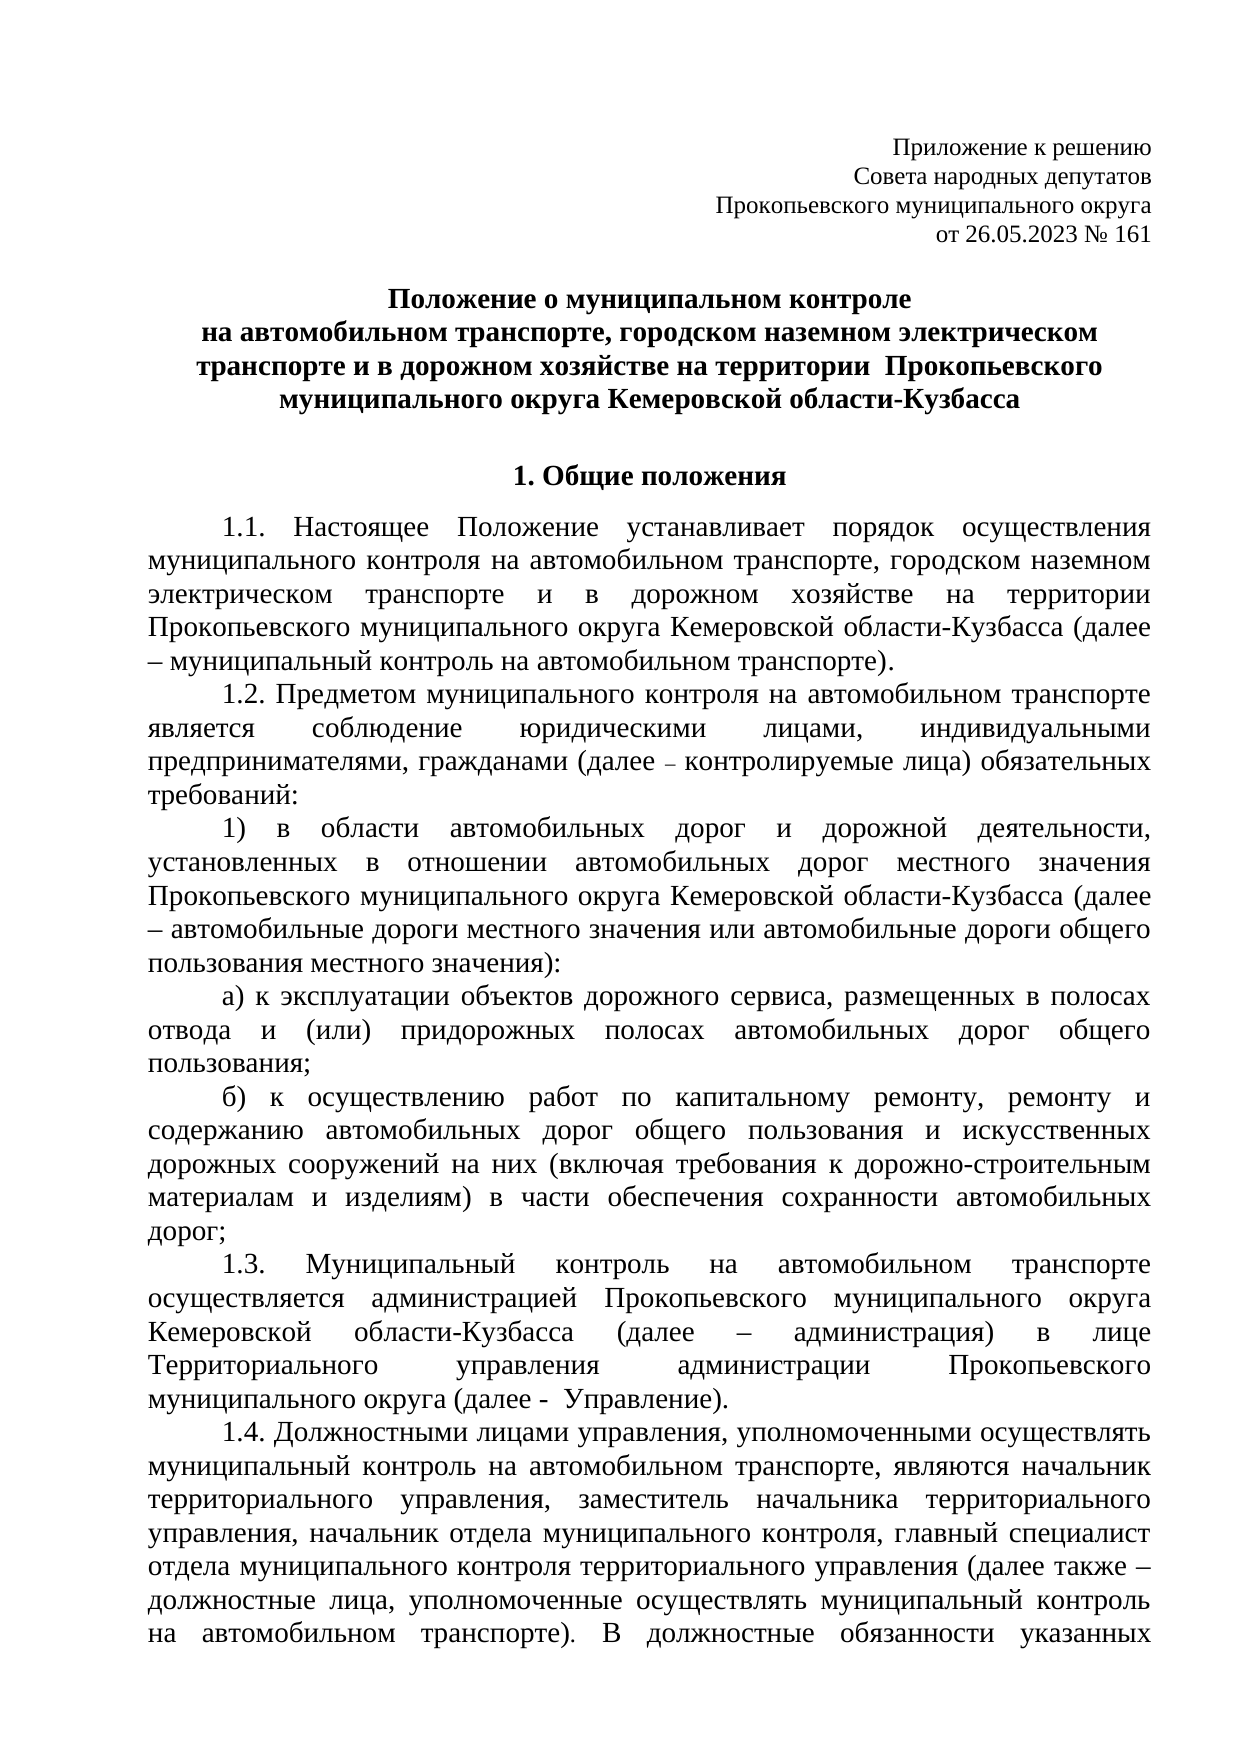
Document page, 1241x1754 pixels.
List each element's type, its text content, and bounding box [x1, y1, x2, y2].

text 1.3. Муниципальный контроль на автомобильном транспорте осуществляется администрацией Прокопьевского муниципального округа Кемеровской области-Кузбасса (далее – администрация) в лице Территориального управления администрации Прокопьевского муниципального округа (далее - Управление). [148, 1247, 1152, 1414]
text 1) в области автомобильных дорог и дорожной деятельности, установленных в отношении автомобильных дорог местного значения Прокопьевского муниципального округа Кемеровской области-Кузбасса (далее – автомобильные дороги местного значения или автомобильные дороги общего пользования местного значения): [148, 811, 1152, 978]
text Положение о муниципальном контроле [148, 281, 1152, 314]
text от 26.05.2023 № 161 [148, 219, 1152, 247]
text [148, 1414, 1152, 1649]
text Совета народных депутатов [148, 161, 1152, 190]
text б) к осуществлению работ по капитальному ремонту, ремонту и содержанию автомобильных дорог общего пользования и искусственных дорожных сооружений на них (включая требования к дорожно-строительным материалам и изделиям) в части обеспечения сохранности автомобильных дорог; [148, 1079, 1152, 1247]
text 1. Общие положения [148, 458, 1152, 492]
text Приложение к решению [148, 132, 1152, 161]
text на автомобильном транспорте, городском наземном электрическом транспорте и в дорожном хозяйстве на территории Прокопьевского муниципального округа Кемеровской области-Кузбасса [148, 314, 1152, 415]
text а) к эксплуатации объектов дорожного сервиса, размещенных в полосах отвода и (или) придорожных полосах автомобильных дорог общего пользования; [148, 978, 1152, 1079]
text 1.2. Предметом муниципального контроля на автомобильном транспорте является соблюдение юридическими лицами, индивидуальными предпринимателями, гражданами (далее – контролируемые лица) обязательных требований: [148, 676, 1152, 811]
text Прокопьевского муниципального округа [148, 190, 1152, 219]
text 1.1. Настоящее Положение устанавливает порядок осуществления муниципального контроля на автомобильном транспорте, городском наземном электрическом транспорте и в дорожном хозяйстве на территории Прокопьевского муниципального округа Кемеровской области-Кузбасса (далее – муниципальный контроль на автомобильном транспорте). [148, 509, 1152, 676]
